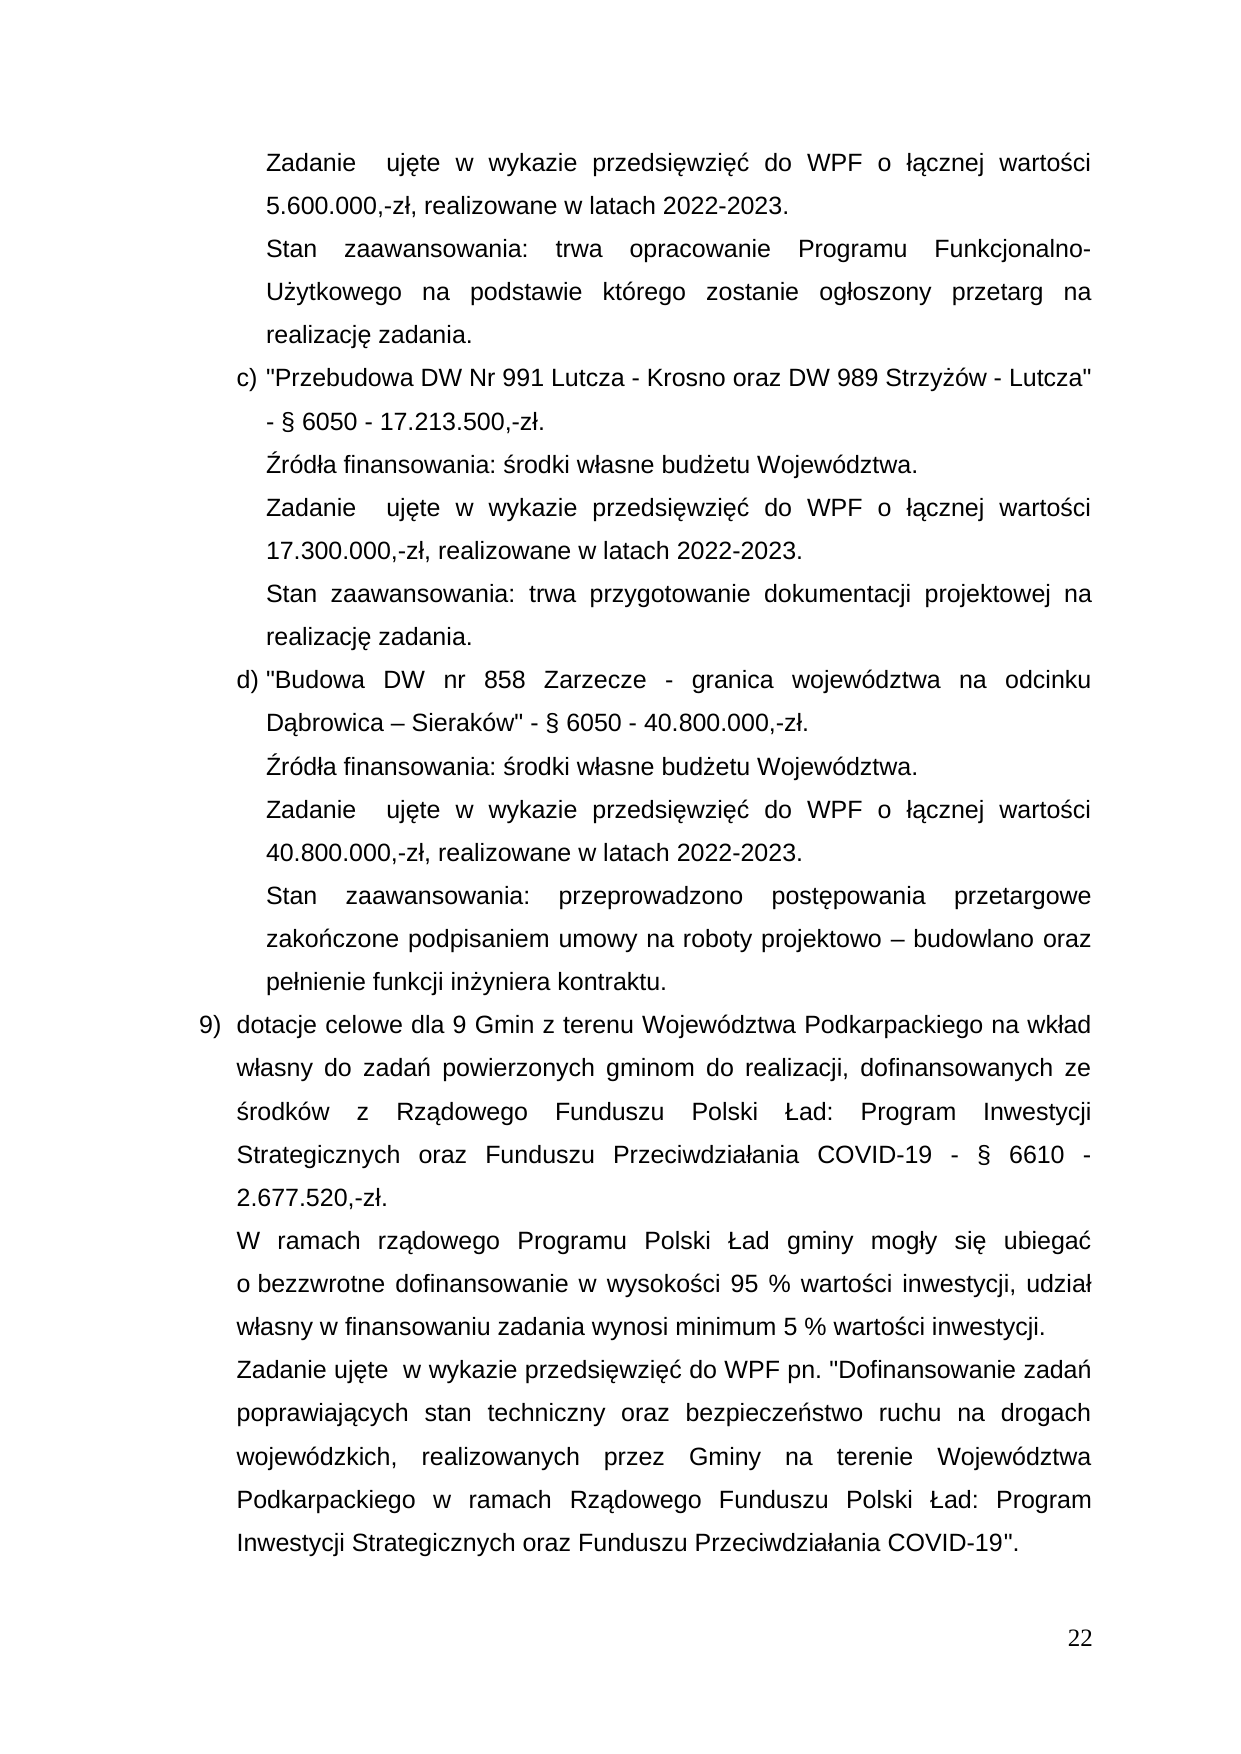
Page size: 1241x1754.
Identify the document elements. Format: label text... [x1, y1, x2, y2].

list Zadanie ujęte w wykazie przedsięwzięć do WPF pn. "Dofinansowanie zadań poprawiających stan techniczny oraz bezpieczeństwo ruchu na drogach wojewódzkich, realizowanych przez Gminy na terenie Województwa Podkarpackiego w ramach Rządowego Funduszu Polski Ład: Program Inwestycji Strategicznych oraz Funduszu Przeciwdziałania COVID-19". [236, 1355, 1092, 1556]
list Źródła finansowania: środki własne budżetu Województwa. [266, 751, 1092, 780]
list Zadanie ujęte w wykazie przedsięwzięć do WPF o łącznej wartości 40.800.000,-zł, realizowane w latach 2022-2023. [266, 794, 1092, 866]
list "Budowa DW nr 858 Zarzecze - granica województwa na odcinku Dąbrowica – Sieraków" - § 6050 - 40.800.000,-zł. [236, 665, 1092, 737]
list Stan zaawansowania: trwa przygotowanie dokumentacji projektowej na realizację zadania. [266, 579, 1092, 651]
list Stan zaawansowania: przeprowadzono postępowania przetargowe zakończone podpisaniem umowy na roboty projektowo – budowlano oraz pełnienie funkcji inżyniera kontraktu. [266, 881, 1092, 996]
list Źródła finansowania: środki własne budżetu Województwa. [266, 449, 1092, 478]
list "Przebudowa DW Nr 991 Lutcza - Krosno oraz DW 989 Strzyżów - Lutcza" - § 6050 - 17.213.500,-zł. [236, 363, 1092, 435]
list dotacje celowe dla 9 Gmin z terenu Województwa Podkarpackiego na wkład własny do zadań powierzonych gminom do realizacji, dofinansowanych ze środków z Rządowego Funduszu Polski Ład: Program Inwestycji Strategicznych oraz Funduszu Przeciwdziałania COVID-19 - § 6610 - 2.677.520,-zł. [199, 1010, 1092, 1211]
list W ramach rządowego Programu Polski Ład gminy mogły się ubiegać o bezzwrotne dofinansowanie w wysokości 95 % wartości inwestycji, udział własny w finansowaniu zadania wynosi minimum 5 % wartości inwestycji. [236, 1226, 1092, 1341]
list Zadanie ujęte w wykazie przedsięwzięć do WPF o łącznej wartości 5.600.000,-zł, realizowane w latach 2022-2023. [266, 148, 1092, 219]
list Zadanie ujęte w wykazie przedsięwzięć do WPF o łącznej wartości 17.300.000,-zł, realizowane w latach 2022-2023. [266, 493, 1092, 564]
list Stan zaawansowania: trwa opracowanie Programu Funkcjonalno- Użytkowego na podstawie którego zostanie ogłoszony przetarg na realizację zadania. [266, 234, 1092, 349]
